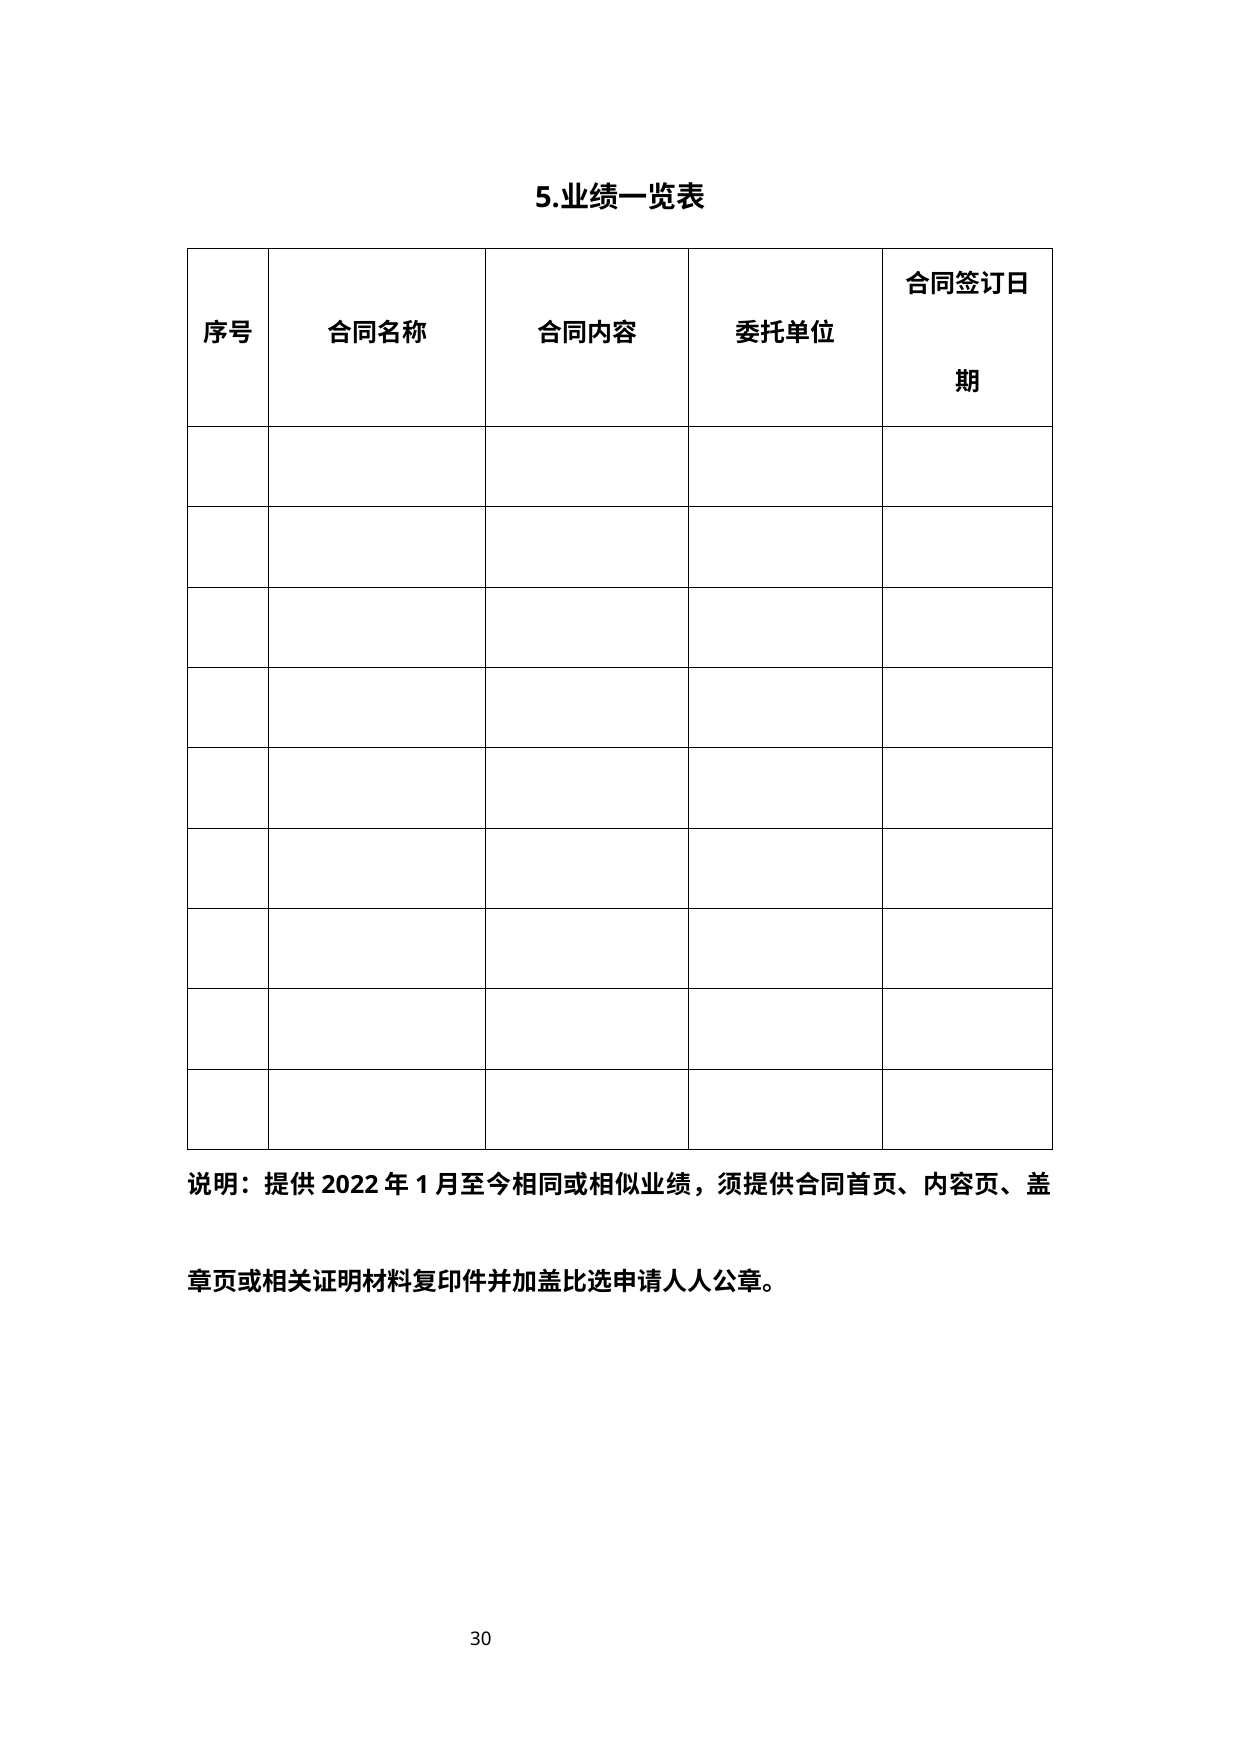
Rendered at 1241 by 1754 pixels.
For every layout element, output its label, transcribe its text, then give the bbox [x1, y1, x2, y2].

table_cell [188, 668, 268, 747]
table_cell [486, 427, 688, 506]
table_cell [269, 427, 485, 506]
table_cell [486, 748, 688, 827]
table_cell [689, 1070, 882, 1149]
table_cell [486, 1070, 688, 1149]
table_cell [188, 588, 268, 667]
table_cell [269, 1070, 485, 1149]
table_cell [486, 909, 688, 988]
table_cell [883, 829, 1052, 908]
table_cell [486, 588, 688, 667]
table_cell [269, 748, 485, 827]
table_cell [269, 909, 485, 988]
table_cell [883, 668, 1052, 747]
table_cell [188, 748, 268, 827]
table_cell [486, 507, 688, 587]
table_cell [269, 588, 485, 667]
table_cell [689, 588, 882, 667]
table_cell [188, 507, 268, 587]
table_cell [689, 909, 882, 988]
table_cell [883, 427, 1052, 506]
table_cell [883, 909, 1052, 988]
table_cell [689, 507, 882, 587]
table_header 序号 [188, 249, 268, 426]
table_cell [269, 989, 485, 1068]
text 5.业绩一览表 [187, 162, 1053, 227]
table_cell [486, 668, 688, 747]
table_cell [188, 829, 268, 908]
table_cell [883, 1070, 1052, 1149]
table_header 合同内容 [486, 249, 688, 426]
table_cell [689, 748, 882, 827]
table_cell [188, 909, 268, 988]
table_cell [269, 829, 485, 908]
table_cell [689, 668, 882, 747]
table_header 合同签订日期 [883, 249, 1052, 426]
table_cell [689, 829, 882, 908]
table_cell [486, 989, 688, 1068]
table_header 合同名称 [269, 249, 485, 426]
table_cell [883, 507, 1052, 587]
table_cell [269, 507, 485, 587]
table_header 委托单位 [689, 249, 882, 426]
table_cell [689, 989, 882, 1068]
table_cell [188, 427, 268, 506]
table_cell [689, 427, 882, 506]
table_cell [883, 588, 1052, 667]
table_cell [883, 989, 1052, 1068]
text 说明：提供2022年1月至今相同或相似业绩，须提供合同首页、内容页、盖章页或相关证明材料复印件并加盖比选申请人人公章。 [187, 1150, 1053, 1312]
table_cell [486, 829, 688, 908]
table_cell [188, 1070, 268, 1149]
table_cell [269, 668, 485, 747]
table_cell [188, 989, 268, 1068]
table_cell [883, 748, 1052, 827]
